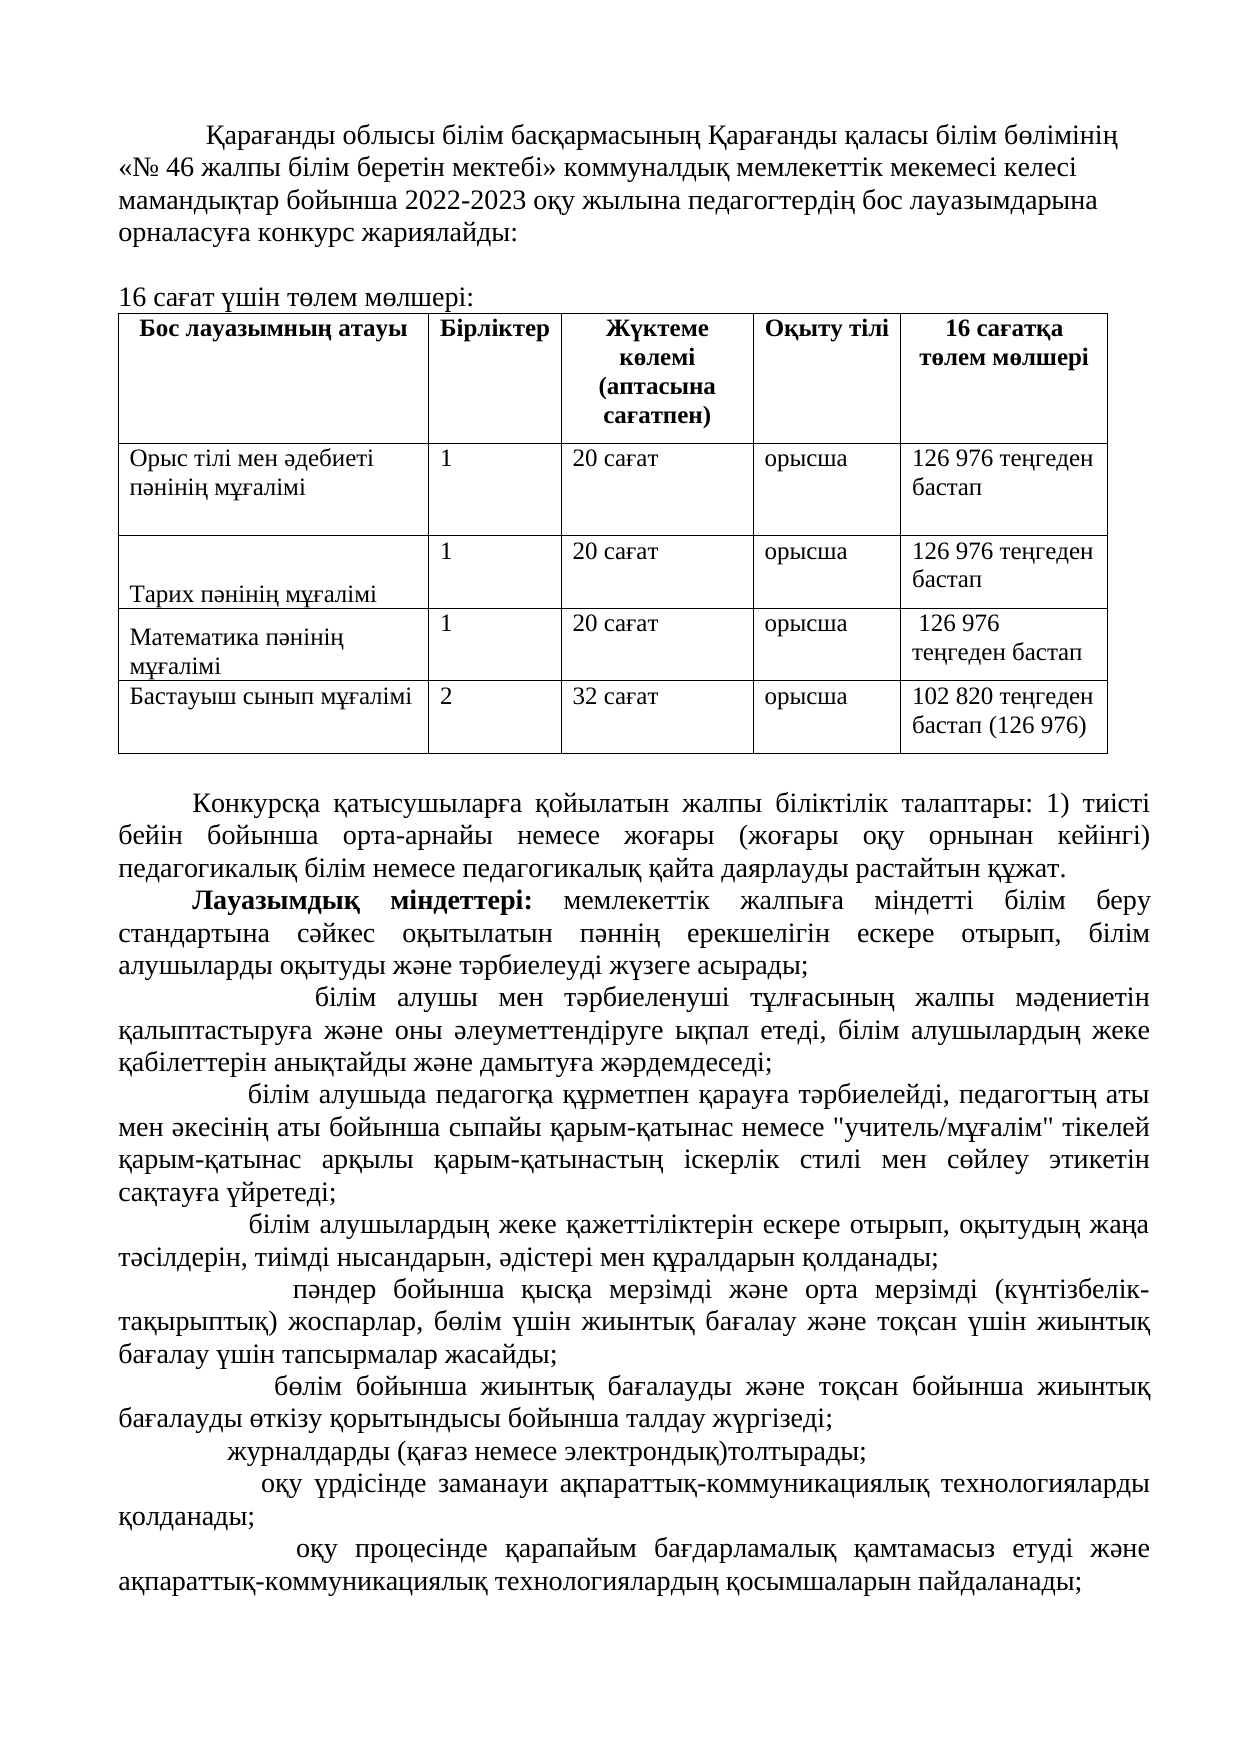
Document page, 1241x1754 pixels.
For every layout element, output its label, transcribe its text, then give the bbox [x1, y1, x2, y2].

table_cell 126 976 теңгеден бастап [901, 536, 1107, 607]
text 16 сағат үшін төлем мөлшері: [118, 280, 1152, 312]
table_cell орысша [754, 536, 900, 607]
table_cell Тарих пәнінің мұғалімі [119, 536, 428, 607]
table_header Жүктеме көлемі (аптасына сағатпен) [562, 314, 753, 442]
table_cell Бастауыш сынып мұғалімі [119, 681, 428, 753]
text білім алушыда педагогқа құрметпен қарауға тәрбиелейді, педагогтың аты мен әкесінің аты бойынша сыпайы қарым-қатынас немесе "учитель/мұғалім" тікелей қарым-қатынас арқылы қарым-қатынастың іскерлік стилі мен сөйлеу этикетін сақтауға үйретеді; [118, 1078, 1152, 1207]
table_cell 20 сағат [562, 536, 753, 607]
table_cell 1 [429, 444, 561, 535]
table_cell 1 [429, 609, 561, 680]
text оқу процесінде қарапайым бағдарламалық қамтамасыз етуді және ақпараттық-коммуникациялық технологиялардың қосымшаларын пайдаланады; [118, 1531, 1152, 1596]
table_header Бос лауазымның атауы [119, 314, 428, 442]
table_cell 126 976 теңгеден бастап [901, 609, 1107, 680]
table_cell 1 [429, 536, 561, 607]
text білім алушы мен тәрбиеленуші тұлғасының жалпы мәдениетін қалыптастыруға және оны әлеуметтендіруге ықпал етеді, білім алушылардың жеке қабілеттерін анықтайды және дамытуға жәрдемдеседі; [118, 980, 1152, 1078]
table_cell 20 сағат [562, 609, 753, 680]
text Лауазымдық міндеттері: мемлекеттік жалпыға міндетті білім беру стандартына сәйкес оқытылатын пәннің ерекшелігін ескере отырып, білім алушыларды оқытуды және тәрбиелеуді жүзеге асырады; [118, 883, 1152, 980]
table_cell орысша [754, 681, 900, 753]
table_cell Математика пәнінің мұғалімі [119, 609, 428, 680]
table_cell орысша [754, 444, 900, 535]
text журналдарды (қағаз немесе электрондық)толтырады; [118, 1434, 1152, 1466]
table_cell орысша [754, 609, 900, 680]
table_cell 32 сағат [562, 681, 753, 753]
table_cell 126 976 теңгеден бастап [901, 444, 1107, 535]
list Қарағанды облысы білім басқармасының Қарағанды қаласы білім бөлімінің «№ 46 жалпы білім беретін мектебі» коммуналдық мемлекеттік мекемесі келесі мамандықтар бойынша 2022-2023 оқу жылына педагогтердің бос лауазымдарына орналасуға конкурс жариялайды: [118, 118, 1152, 248]
text пәндер бойынша қысқа мерзімді және орта мерзімді (күнтізбелік-тақырыптық) жоспарлар, бөлім үшін жиынтық бағалау және тоқсан үшін жиынтық бағалау үшін тапсырмалар жасайды; [118, 1272, 1152, 1369]
text Конкурсқа қатысушыларға қойылатын жалпы біліктілік талаптары: 1) тиісті бейін бойынша орта-арнайы немесе жоғары (жоғары оқу орнынан кейінгі) педагогикалық білім немесе педагогикалық қайта даярлауды растайтын құжат. [118, 786, 1152, 883]
table_cell 102 820 теңгеден бастап (126 976) [901, 681, 1107, 753]
table_header Бірліктер [429, 314, 561, 442]
table_cell Орыс тілі мен әдебиеті пәнінің мұғалімі [119, 444, 428, 535]
text оқу үрдісінде заманауи ақпараттық-коммуникациялық технологияларды қолданады; [118, 1466, 1152, 1531]
table_cell 2 [429, 681, 561, 753]
table_header Оқыту тілі [754, 314, 900, 442]
text білім алушылардың жеке қажеттіліктерін ескере отырып, оқытудың жаңа тәсілдерін, тиімді нысандарын, әдістері мен құралдарын қолданады; [118, 1207, 1152, 1272]
table_cell 20 сағат [562, 444, 753, 535]
table_header 16 сағатқа төлем мөлшері [901, 314, 1107, 442]
text бөлім бойынша жиынтық бағалауды және тоқсан бойынша жиынтық бағалауды өткізу қорытындысы бойынша талдау жүргізеді; [118, 1369, 1152, 1434]
